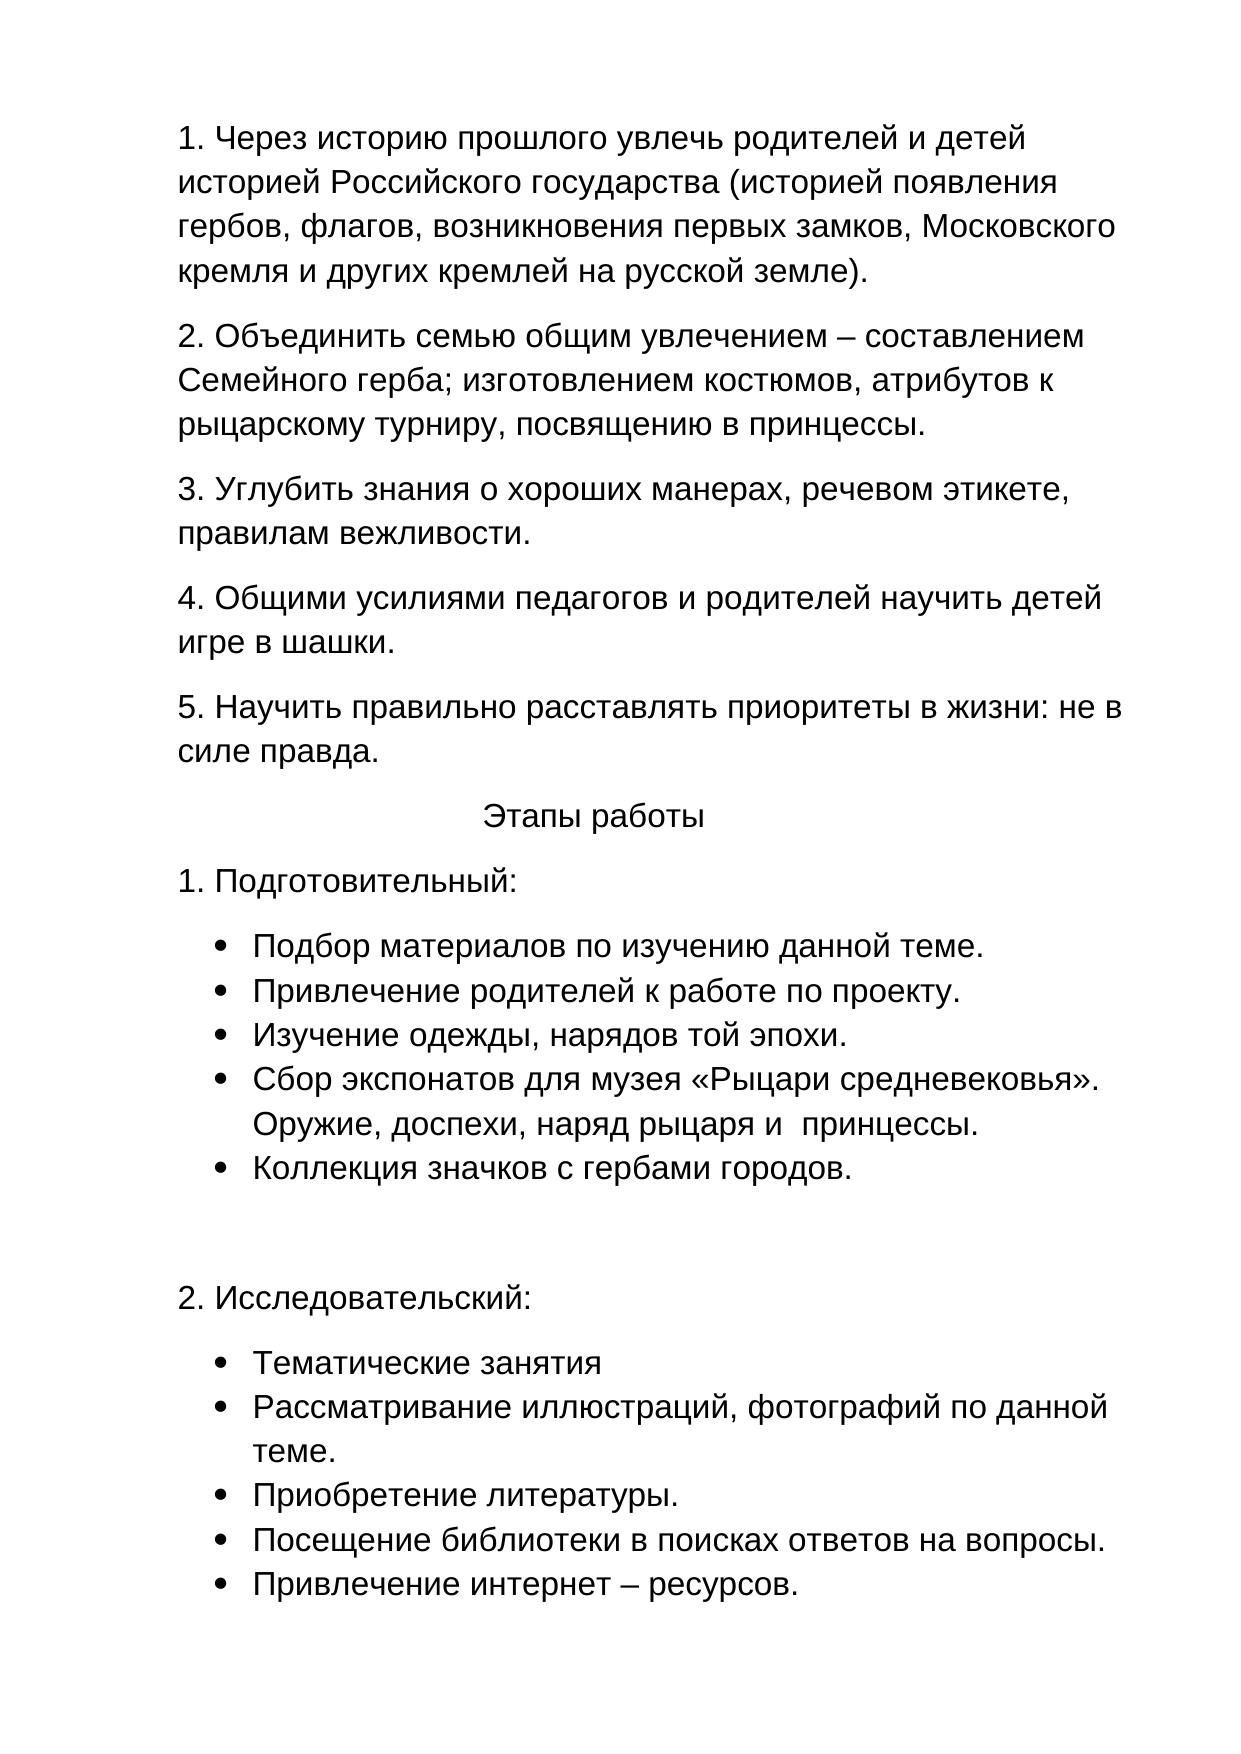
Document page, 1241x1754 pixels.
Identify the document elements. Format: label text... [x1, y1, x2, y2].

list Изучение одежды, нарядов той эпохи. [215, 1015, 1152, 1053]
list Коллекция значков с гербами городов. [215, 1148, 1152, 1186]
list Сбор экспонатов для музея «Рыцари средневековья». Оружие, доспехи, наряд рыцаря и принцессы. [215, 1059, 1152, 1142]
list Рассматривание иллюстраций, фотографий по данной теме. [215, 1387, 1152, 1470]
list Тематические занятия [215, 1343, 1152, 1381]
list Привлечение интернет – ресурсов. [215, 1564, 1152, 1603]
list Посещение библиотеки в поисках ответов на вопросы. [215, 1520, 1152, 1558]
text 4. Общими усилиями педагогов и родителей научить детей игре в шашки. [177, 578, 1152, 661]
text 2. Объединить семью общим увлечением – составлением Семейного герба; изготовлением костюмов, атрибутов к рыцарскому турниру, посвящению в принцессы. [177, 316, 1152, 442]
text 2. Исследовательский: [177, 1278, 1152, 1316]
text 1. Подготовительный: [177, 861, 1152, 900]
list Подбор материалов по изучению данной теме. [215, 926, 1152, 965]
text 1. Через историю прошлого увлечь родителей и детей историей Российского государства (историей появления гербов, флагов, возникновения первых замков, Московского кремля и других кремлей на русской земле). [177, 118, 1152, 289]
text 3. Углубить знания о хороших манерах, речевом этикете, правилам вежливости. [177, 469, 1152, 552]
text Этапы работы [177, 796, 1152, 835]
list Приобретение литературы. [215, 1476, 1152, 1514]
list Привлечение родителей к работе по проекту. [215, 971, 1152, 1009]
text 5. Научить правильно расставлять приоритеты в жизни: не в силе правда. [177, 687, 1152, 770]
